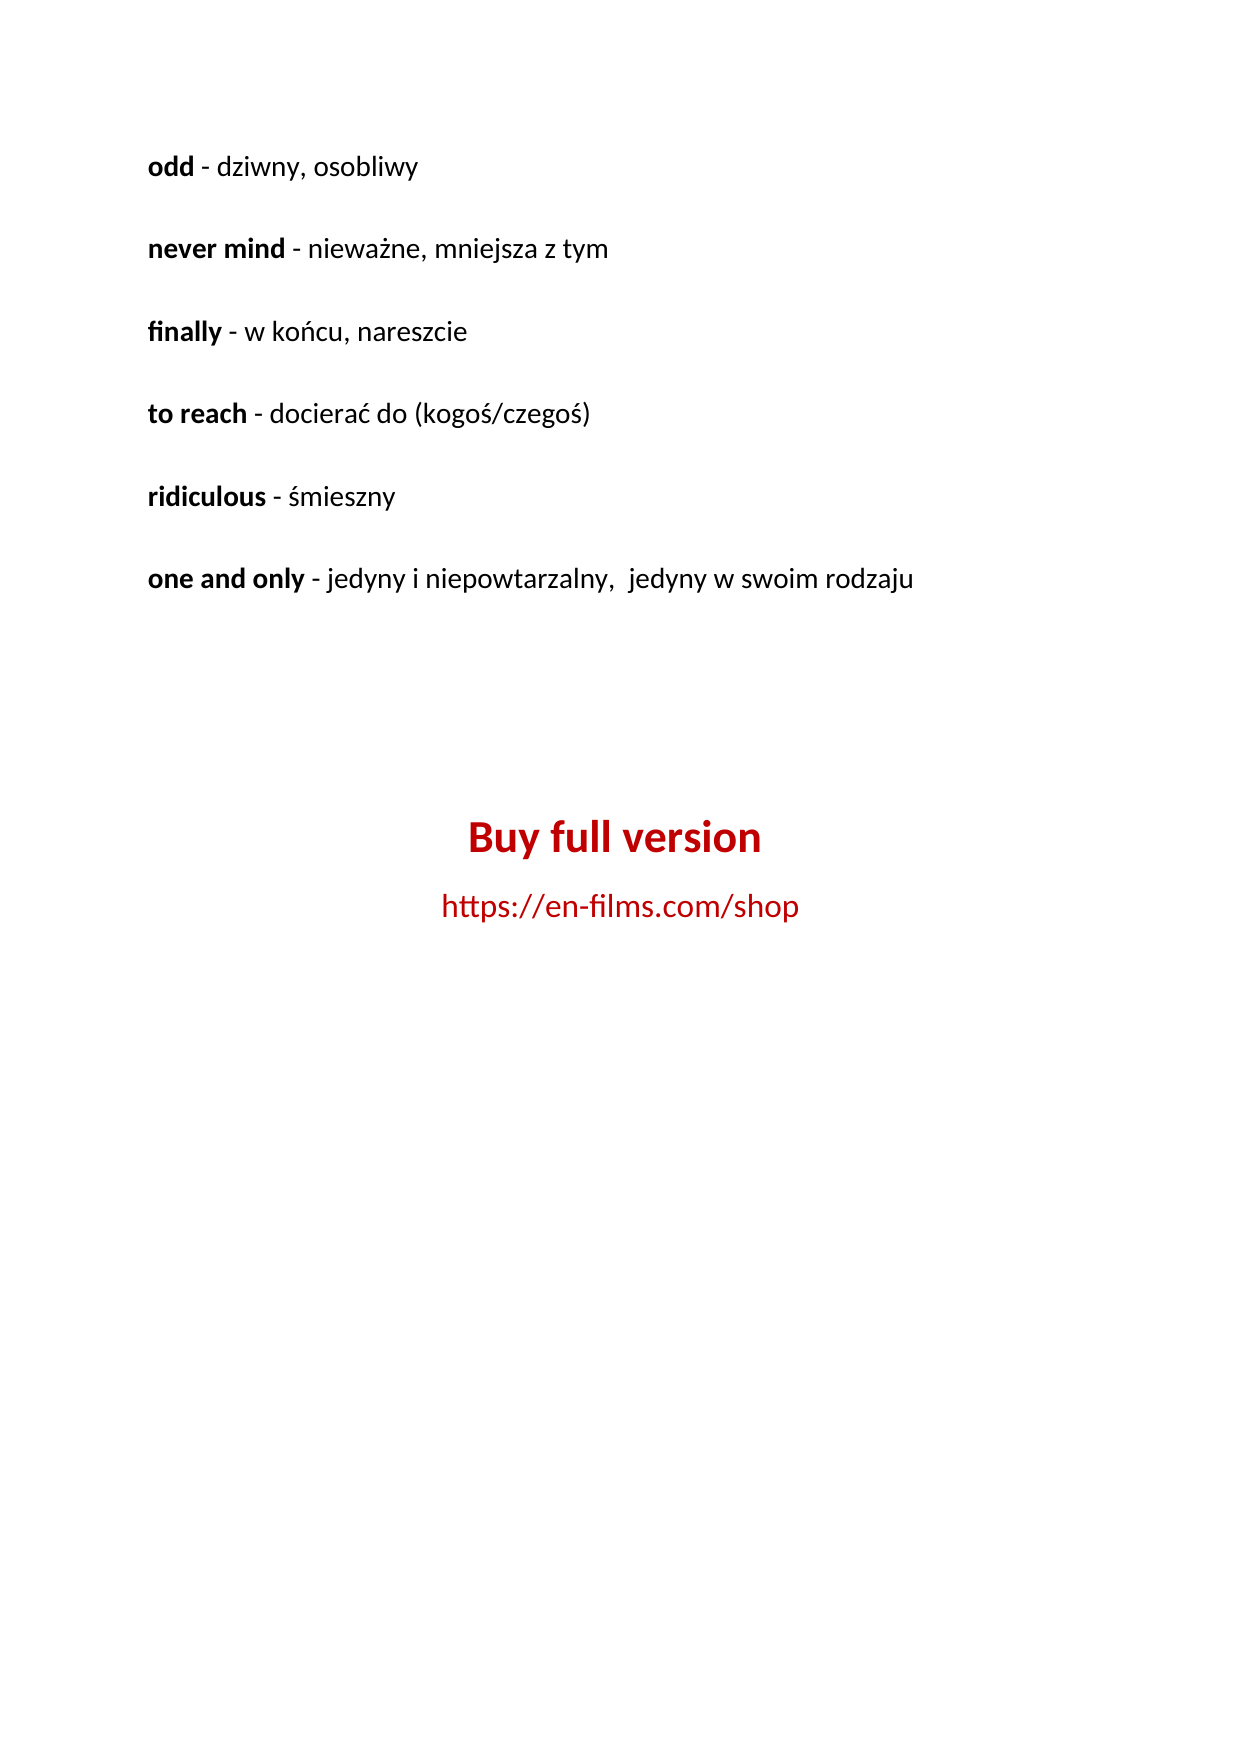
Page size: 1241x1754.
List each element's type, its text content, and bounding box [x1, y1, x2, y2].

text never mind - nieważne, mniejsza z tym [148, 230, 1093, 266]
text Buy full version https://en-films.com/shop [148, 808, 1093, 925]
text to reach - docierać do (kogoś/czegoś) [148, 395, 1093, 431]
text ridiculous - śmieszny [148, 478, 1093, 514]
text one and only - jedyny i niepowtarzalny, jedyny w swoim rodzaju [148, 561, 1093, 596]
text odd - dziwny, osobliwy [148, 148, 1093, 183]
text finally - w końcu, nareszcie [148, 313, 1093, 348]
